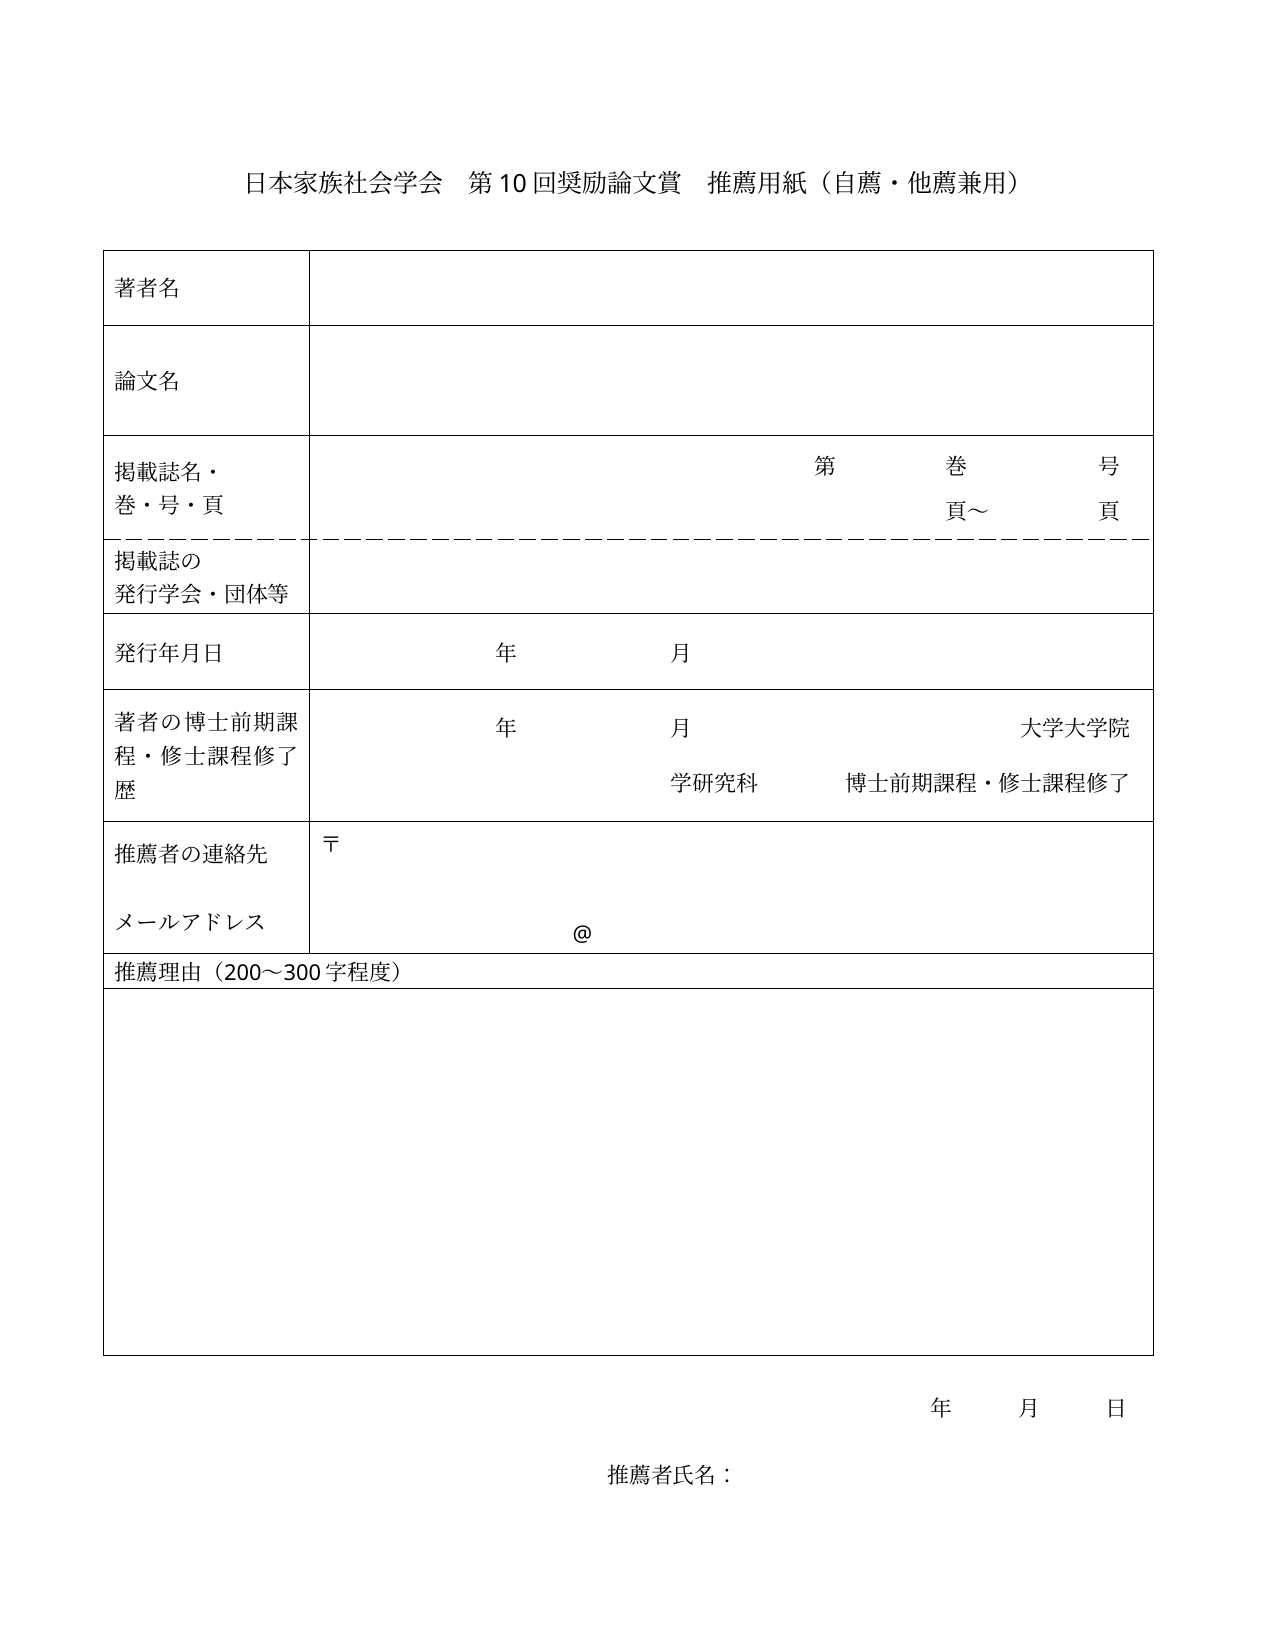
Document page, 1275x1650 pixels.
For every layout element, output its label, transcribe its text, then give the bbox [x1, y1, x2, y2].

table_cell [310, 539, 1153, 613]
table_cell [310, 326, 1153, 435]
table_cell [104, 989, 1153, 1355]
table_cell 推薦者の連絡先 メールアドレス [104, 822, 309, 953]
table_header 著者名 [104, 251, 309, 324]
table_cell 年 月 [310, 614, 1153, 689]
text 年 月 日 [148, 1390, 1127, 1423]
table_cell 第 巻 号 頁～ 頁 [310, 436, 1153, 539]
table_cell 〒 @ [310, 822, 1153, 953]
table_cell 論文名 [104, 326, 309, 435]
table_cell 年 月 大学大学院 学研究科 博士前期課程・修士課程修了 [310, 690, 1153, 821]
text 推薦者氏名： [148, 1457, 1127, 1491]
table_cell 著者の博士前期課程・修士課程修了歴 [104, 690, 309, 821]
table_cell 発行年月日 [104, 614, 309, 689]
table_cell 掲載誌名・ 巻・号・頁 [104, 436, 309, 539]
table_cell 掲載誌の 発行学会・団体等 [104, 539, 309, 613]
table_header [310, 251, 1153, 324]
text 日本家族社会学会 第10回奨励論文賞 推薦用紙（自薦・他薦兼用） [148, 148, 1127, 216]
table_cell 推薦理由（200～300字程度） [104, 954, 1153, 988]
